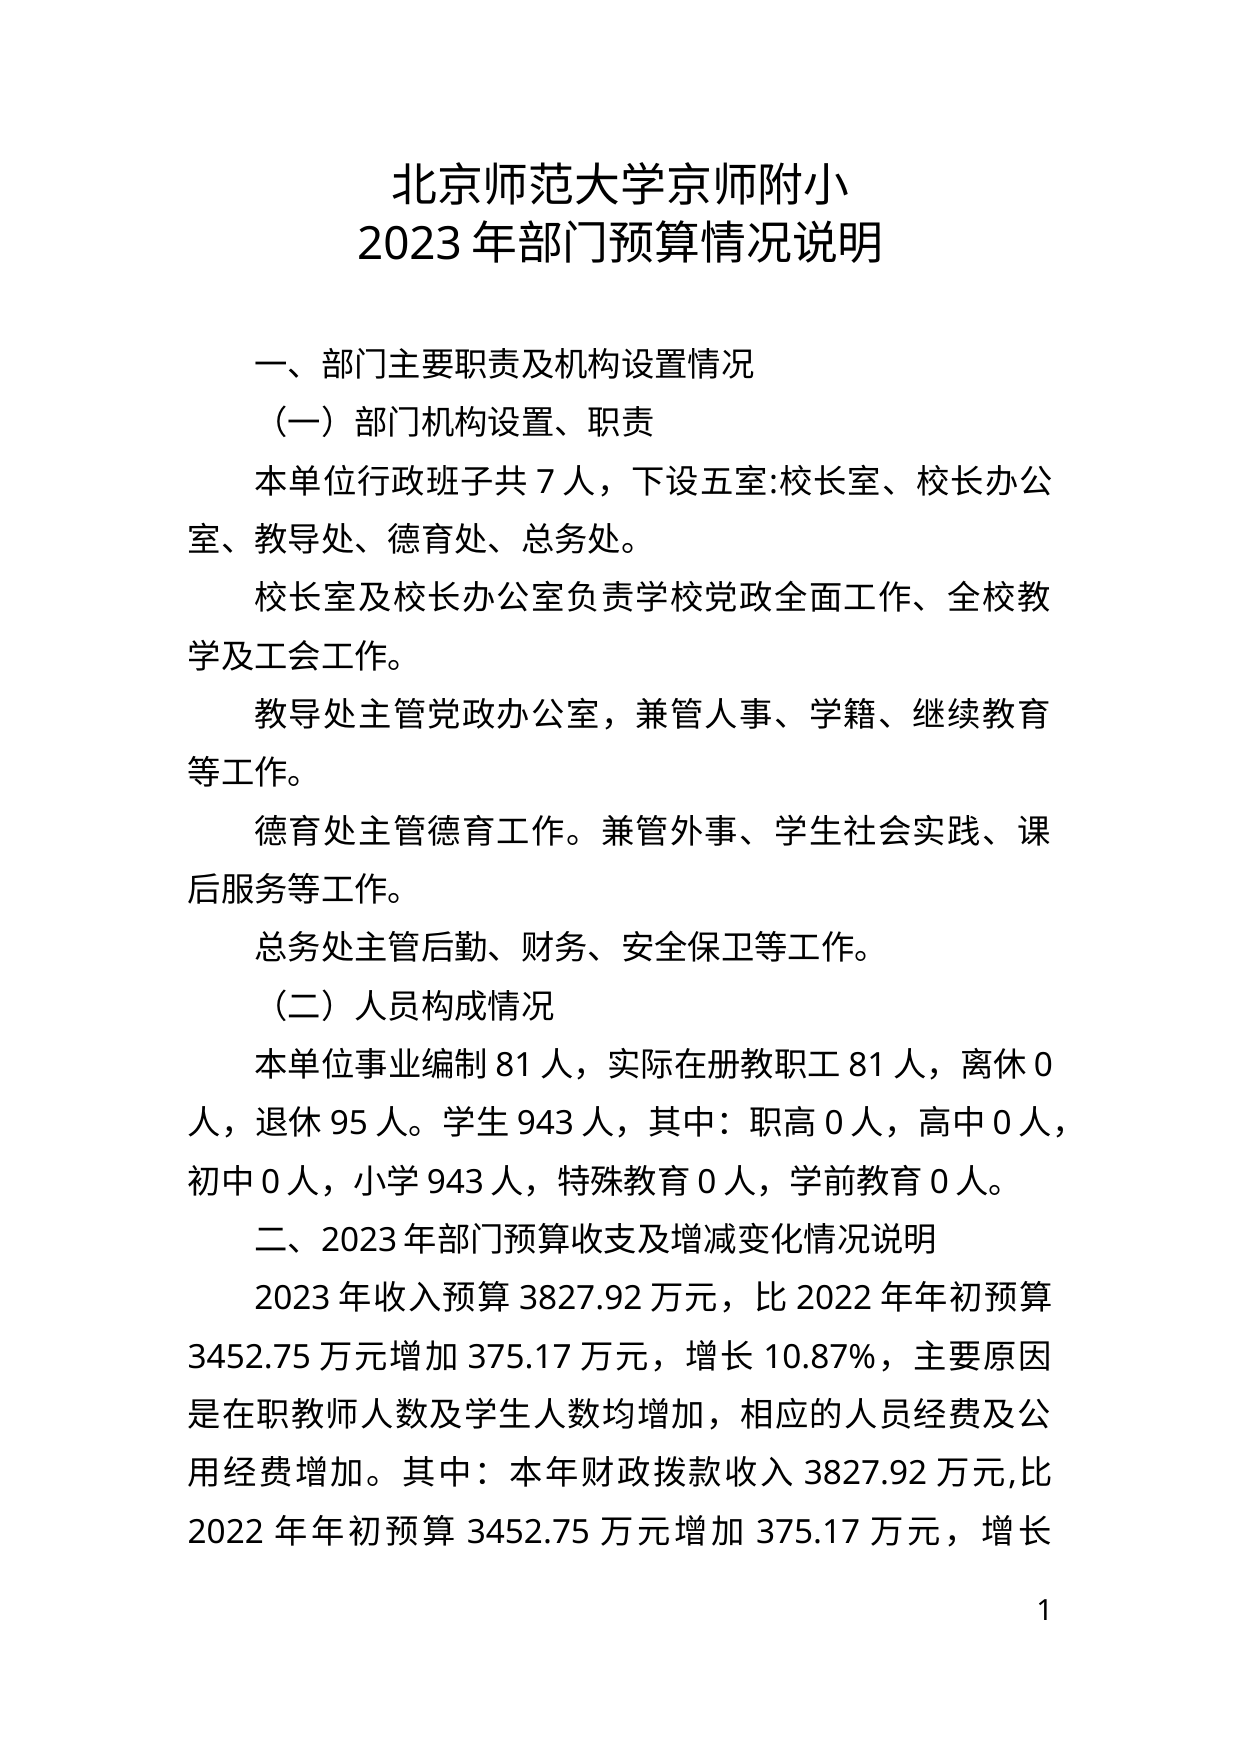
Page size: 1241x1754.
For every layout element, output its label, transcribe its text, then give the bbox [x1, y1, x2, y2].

text 总务处主管后勤、财务、安全保卫等工作。 [187, 913, 1053, 971]
text （二）人员构成情况 [187, 971, 1053, 1030]
text 德育处主管德育工作。兼管外事、学生社会实践、课后服务等工作。 [187, 796, 1053, 913]
text 一、部门主要职责及机构设置情况 [187, 330, 1053, 388]
text 本单位事业编制81人，实际在册教职工81人，离休0人，退休95人。学生943人，其中：职高0人，高中0人，初中0人，小学943人，特殊教育0人，学前教育0人。 [187, 1030, 1053, 1205]
text 2023年部门预算情况说明 [187, 213, 1053, 271]
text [187, 1263, 1053, 1555]
text 北京师范大学京师附小 [187, 155, 1053, 213]
text 校长室及校长办公室负责学校党政全面工作、全校教学及工会工作。 [187, 563, 1053, 680]
text （一）部门机构设置、职责 [187, 388, 1053, 446]
text 教导处主管党政办公室，兼管人事、学籍、继续教育等工作。 [187, 680, 1053, 796]
text 二、2023年部门预算收支及增减变化情况说明 [187, 1205, 1053, 1263]
text 本单位行政班子共7人，下设五室:校长室、校长办公室、教导处、德育处、总务处。 [187, 446, 1053, 563]
